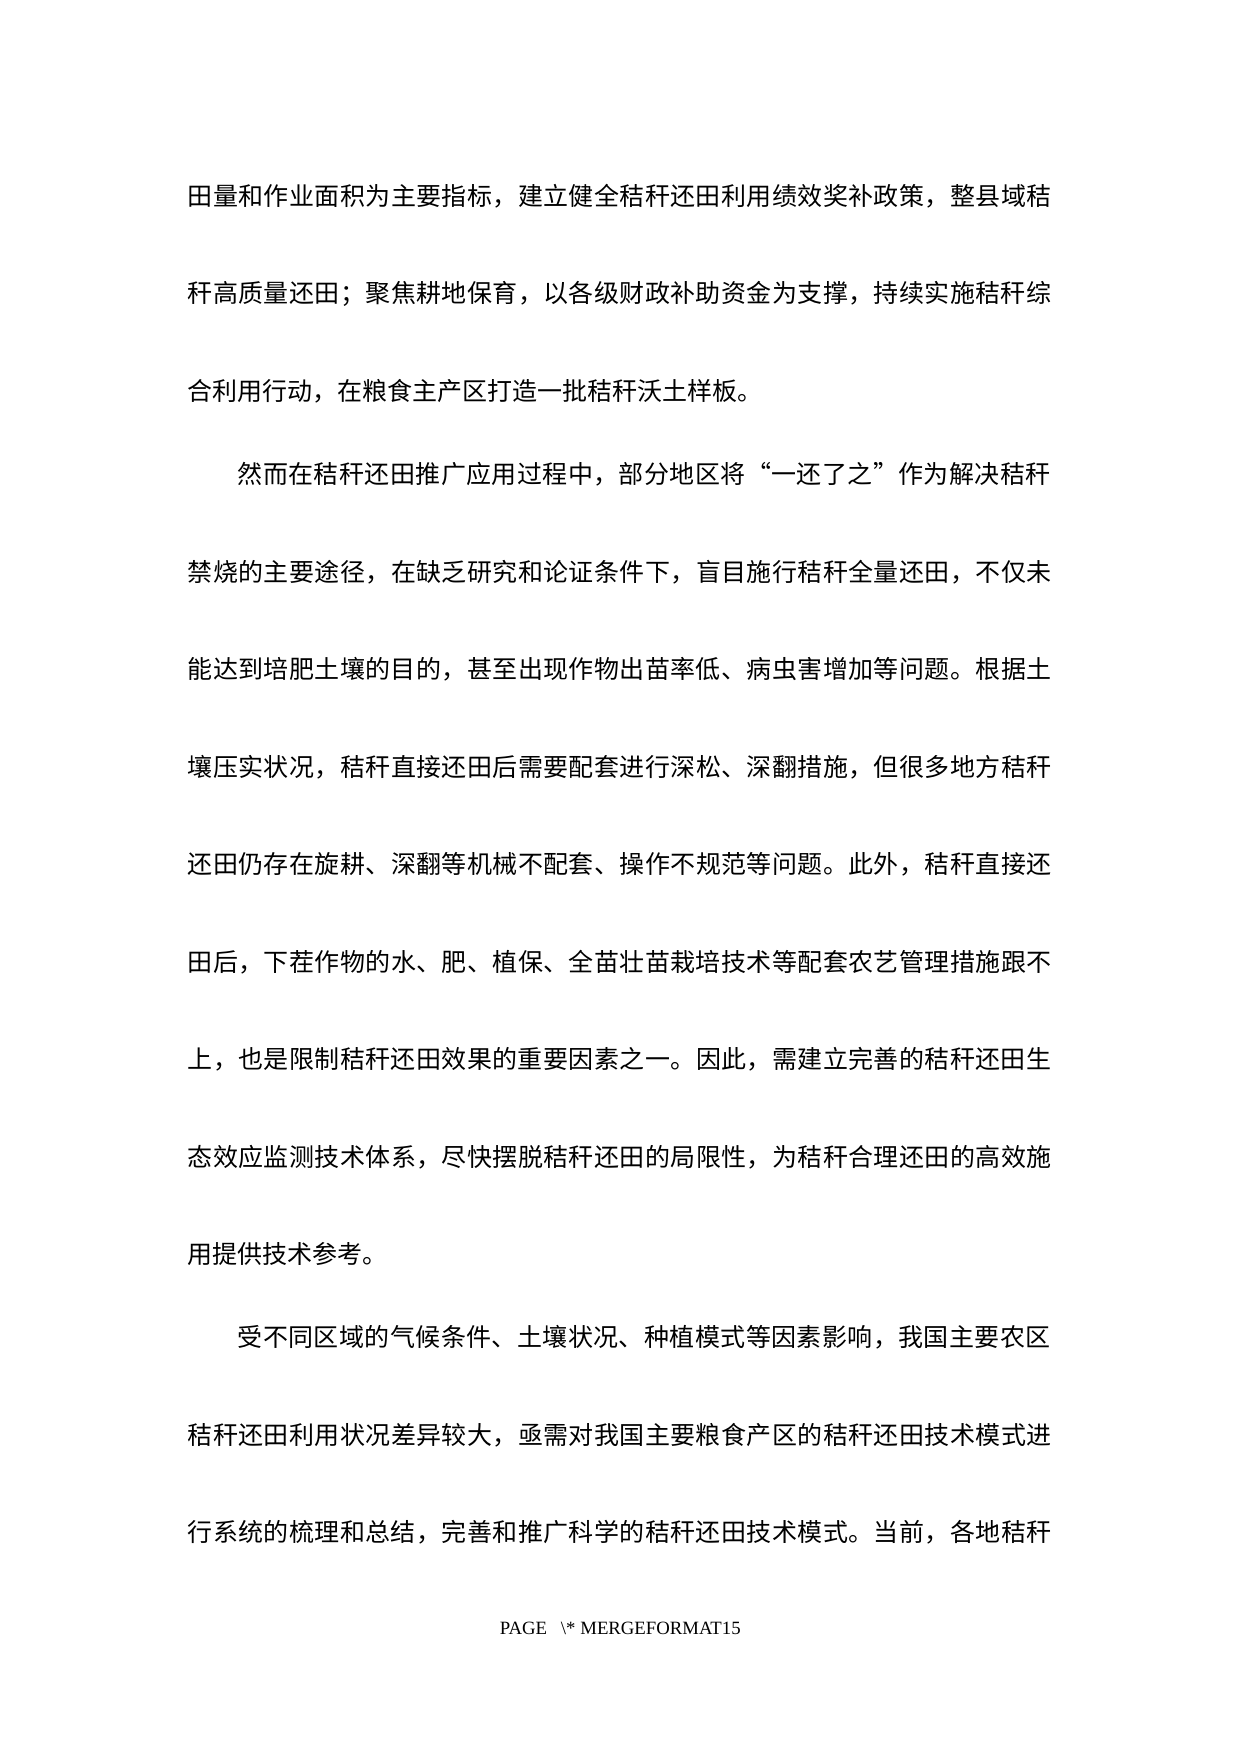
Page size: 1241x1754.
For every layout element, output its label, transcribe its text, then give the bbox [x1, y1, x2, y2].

text 然而在秸秆还田推广应用过程中，部分地区将“一还了之”作为解决秸秆禁烧的主要途径，在缺乏研究和论证条件下，盲目施行秸秆全量还田，不仅未能达到培肥土壤的目的，甚至出现作物出苗率低、病虫害增加等问题。根据土壤压实状况，秸秆直接还田后需要配套进行深松、深翻措施，但很多地方秸秆还田仍存在旋耕、深翻等机械不配套、操作不规范等问题。此外，秸秆直接还田后，下茬作物的水、肥、植保、全苗壮苗栽培技术等配套农艺管理措施跟不上，也是限制秸秆还田效果的重要因素之一。因此，需建立完善的秸秆还田生态效应监测技术体系，尽快摆脱秸秆还田的局限性，为秸秆合理还田的高效施用提供技术参考。 [187, 440, 1053, 1285]
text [187, 1303, 1053, 1563]
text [187, 162, 1053, 422]
